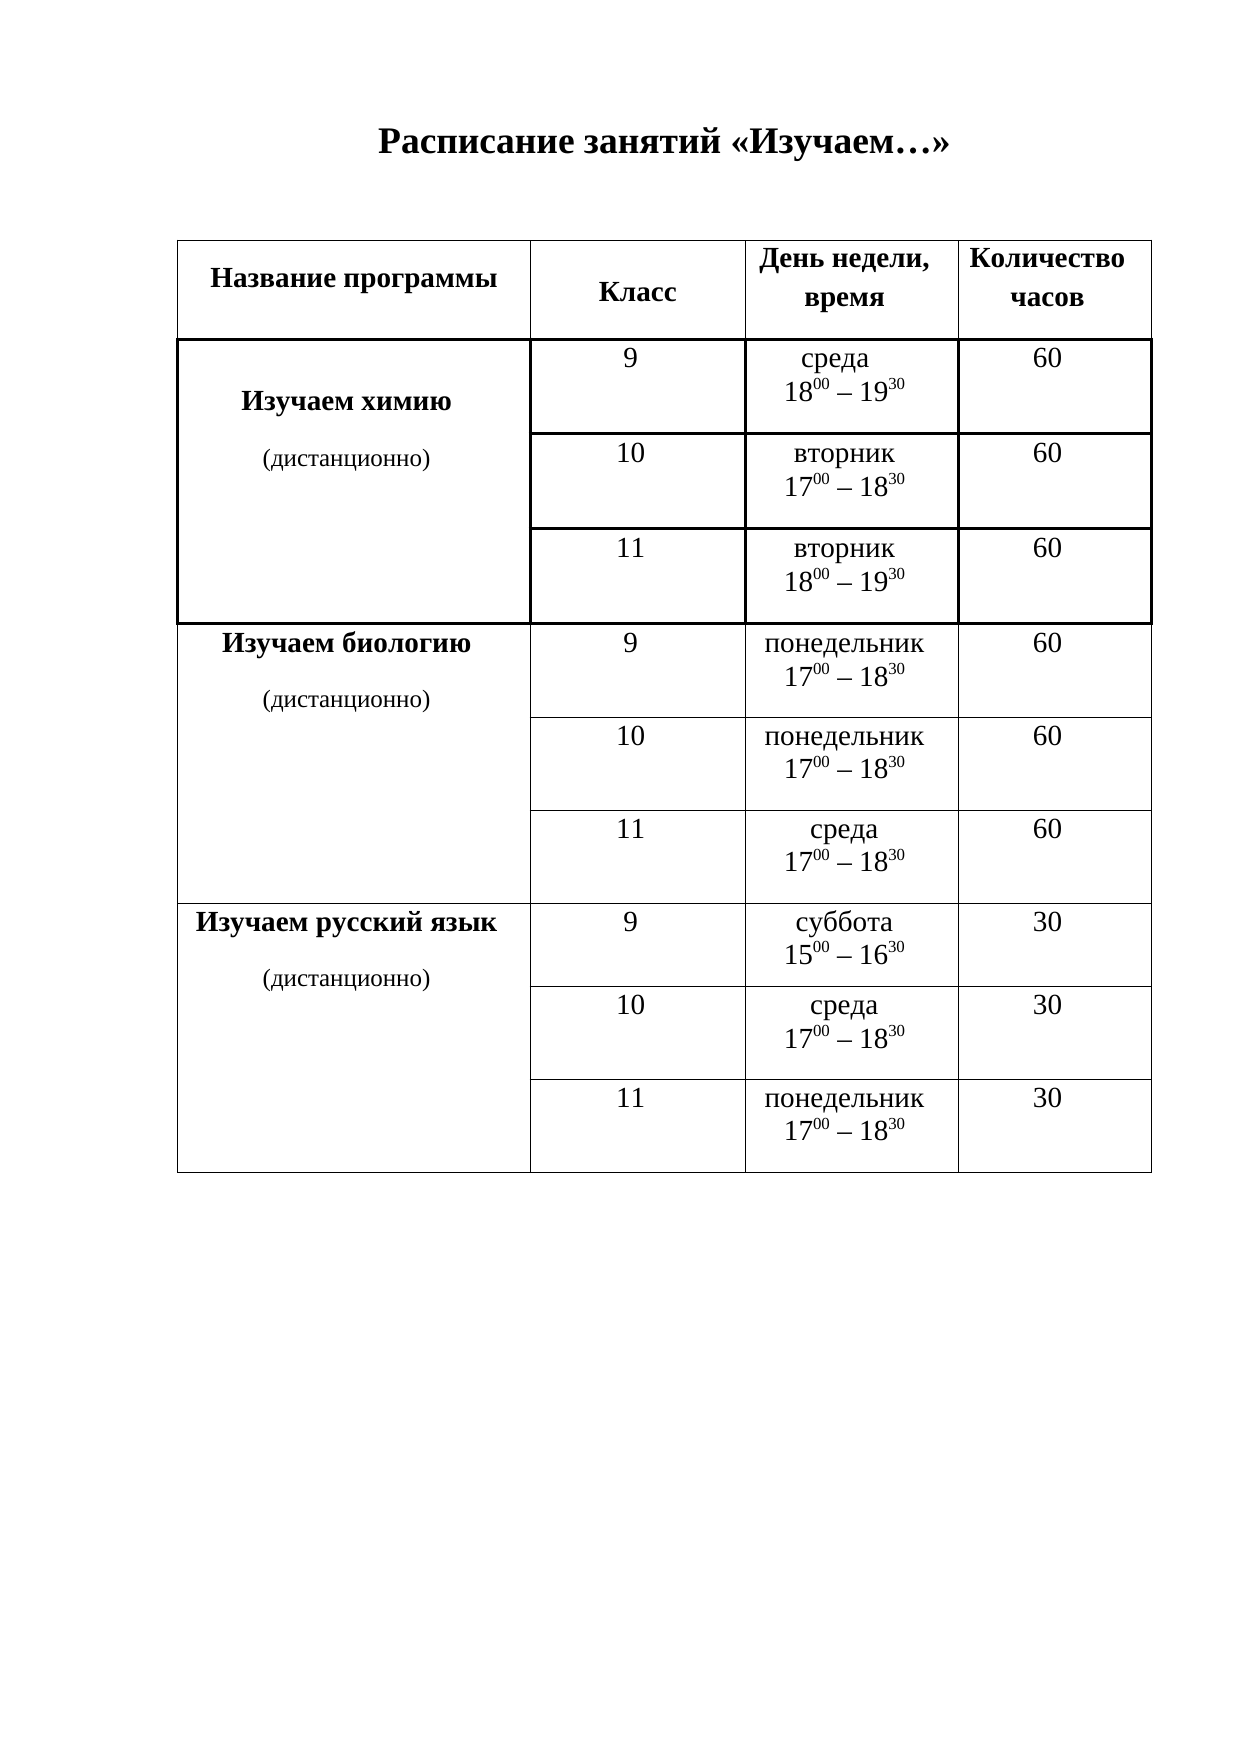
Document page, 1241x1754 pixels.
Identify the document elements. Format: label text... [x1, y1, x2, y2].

table_cell 60 [960, 341, 1150, 432]
table_cell 11 [531, 811, 745, 903]
table_cell понедельник 1700 – 1830 [746, 625, 958, 717]
table_cell среда 1700 – 1830 [746, 987, 958, 1079]
table_cell 10 [532, 435, 744, 527]
table_cell 11 [531, 1080, 745, 1172]
table_cell 30 [959, 1080, 1151, 1172]
table_cell 9 [532, 341, 744, 432]
table_header Количество часов [959, 241, 1151, 337]
table_header Класс [531, 241, 745, 337]
table_cell 9 [531, 625, 745, 717]
table_header День недели, время [746, 241, 958, 337]
table_cell 11 [532, 530, 744, 622]
table_cell вторник 1800 – 1930 [747, 530, 957, 622]
table_cell среда 1700 – 1830 [746, 811, 958, 903]
table_cell понедельник 1700 – 1830 [746, 1080, 958, 1172]
table_cell 10 [531, 718, 745, 810]
table_cell 60 [960, 530, 1150, 622]
table_cell Изучаем биологию (дистанционно) [178, 625, 530, 903]
text Расписание занятий «Изучаем…» [177, 118, 1152, 161]
table_cell понедельник 1700 – 1830 [746, 718, 958, 810]
table_cell 60 [959, 811, 1151, 903]
table_cell Изучаем химию (дистанционно) [179, 341, 529, 622]
table_cell среда 1800 – 1930 [747, 341, 957, 432]
table_cell 10 [531, 987, 745, 1079]
table_cell 30 [959, 904, 1151, 986]
table_cell суббота 1500 – 1630 [746, 904, 958, 986]
table_cell Изучаем русский язык (дистанционно) [178, 904, 530, 1172]
table_cell 60 [959, 625, 1151, 717]
table_header Название программы [178, 241, 530, 337]
table_cell 60 [959, 718, 1151, 810]
table_cell 9 [531, 904, 745, 986]
table_cell 60 [960, 435, 1150, 527]
table_cell 30 [959, 987, 1151, 1079]
table_cell вторник 1700 – 1830 [747, 435, 957, 527]
